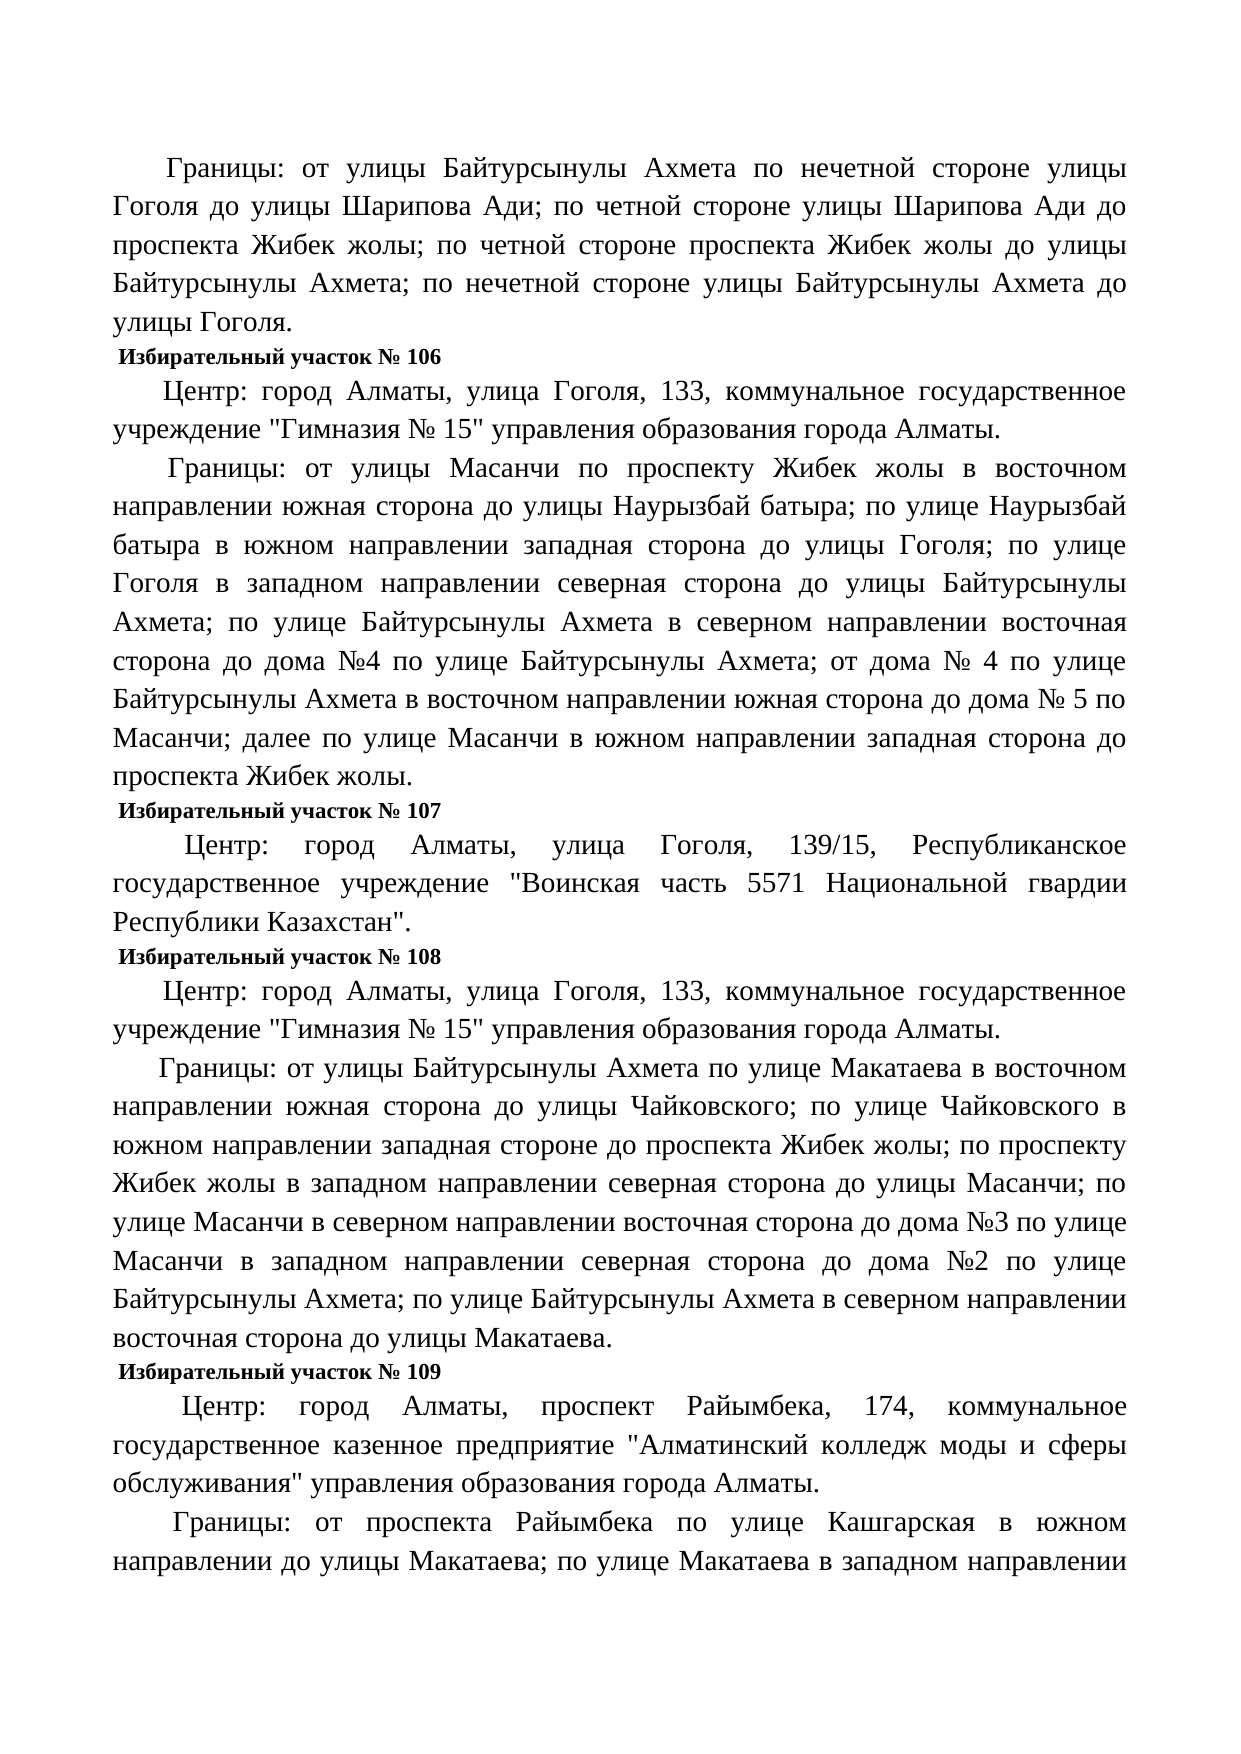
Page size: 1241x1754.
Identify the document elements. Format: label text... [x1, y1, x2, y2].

text Избирательный участок № 109 [112, 1358, 1128, 1385]
text Центр: город Алматы, улица Гоголя, 133, коммунальное государственное учреждение "Гимназия № 15" управления образования города Алматы. [112, 973, 1128, 1045]
text Центр: город Алматы, проспект Райымбека, 174, коммунальное государственное казенное предприятие "Алматинский колледж моды и сферы обслуживания" управления образования города Алматы. [112, 1388, 1128, 1499]
text Границы: от улицы Байтурсынулы Ахмета по нечетной стороне улицы Гоголя до улицы Шарипова Ади; по четной стороне улицы Шарипова Ади до проспекта Жибек жолы; по четной стороне проспекта Жибек жолы до улицы Байтурсынулы Ахмета; по нечетной стороне улицы Байтурсынулы Ахмета до улицы Гоголя. [112, 150, 1128, 338]
text Избирательный участок № 106 [112, 343, 1128, 369]
text Границы: от улицы Байтурсынулы Ахмета по улице Макатаева в восточном направлении южная сторона до улицы Чайковского; по улице Чайковского в южном направлении западная стороне до проспекта Жибек жолы; по проспекту Жибек жолы в западном направлении северная сторона до улицы Масанчи; по улице Масанчи в северном направлении восточная сторона до дома №3 по улице Масанчи в западном направлении северная сторона до дома №2 по улице Байтурсынулы Ахмета; по улице Байтурсынулы Ахмета в северном направлении восточная сторона до улицы Макатаева. [112, 1050, 1128, 1353]
text Избирательный участок № 107 [112, 797, 1128, 823]
text Границы: от улицы Масанчи по проспекту Жибек жолы в восточном направлении южная сторона до улицы Наурызбай батыра; по улице Наурызбай батыра в южном направлении западная сторона до улицы Гоголя; по улице Гоголя в западном направлении северная сторона до улицы Байтурсынулы Ахмета; по улице Байтурсынулы Ахмета в северном направлении восточная сторона до дома №4 по улице Байтурсынулы Ахмета; от дома № 4 по улице Байтурсынулы Ахмета в восточном направлении южная сторона до дома № 5 по Масанчи; далее по улице Масанчи в южном направлении западная сторона до проспекта Жибек жолы. [112, 450, 1128, 792]
text Центр: город Алматы, улица Гоголя, 133, коммунальное государственное учреждение "Гимназия № 15" управления образования города Алматы. [112, 373, 1128, 445]
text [112, 1504, 1128, 1576]
text Избирательный участок № 108 [112, 943, 1128, 969]
text Центр: город Алматы, улица Гоголя, 139/15, Республиканское государственное учреждение "Воинская часть 5571 Национальной гвардии Республики Казахстан". [112, 827, 1128, 938]
